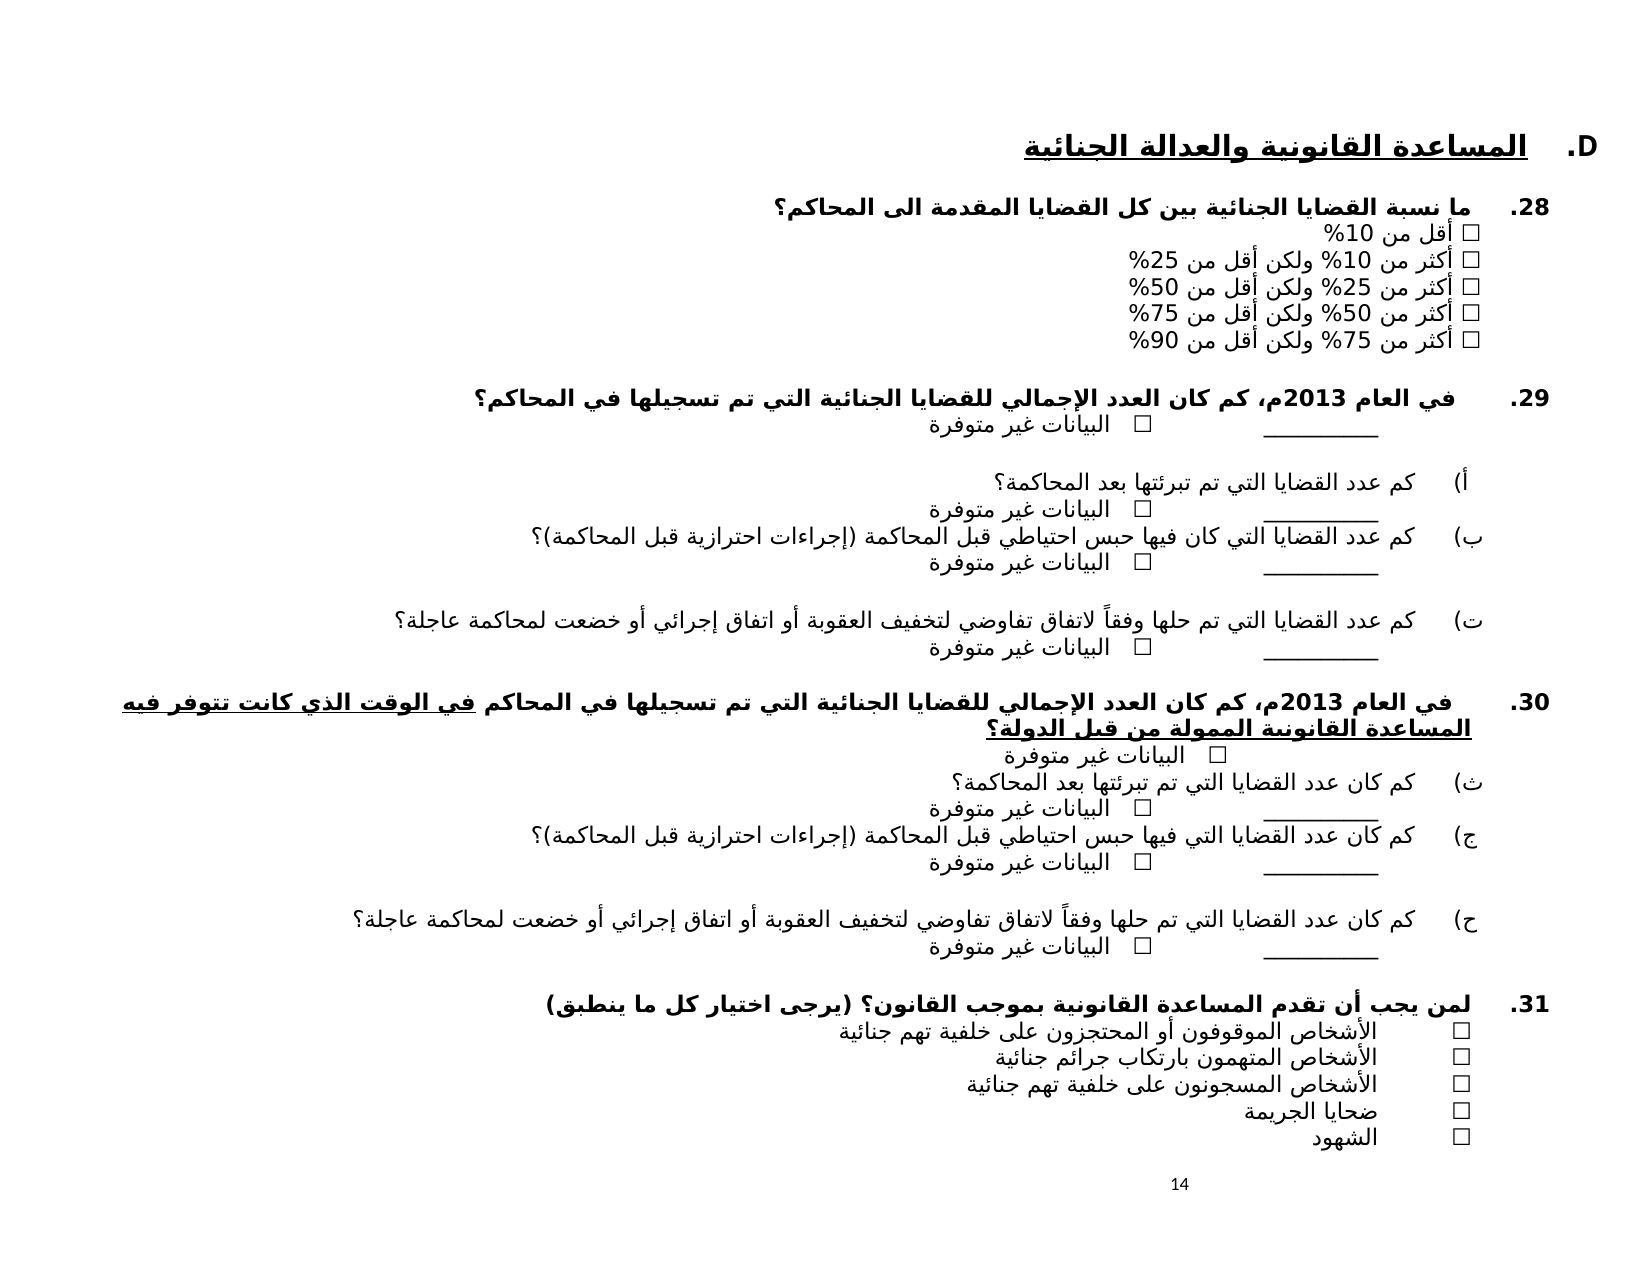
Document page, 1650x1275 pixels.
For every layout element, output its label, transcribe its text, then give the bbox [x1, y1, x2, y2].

list __________ ☐ البيانات غير متوفرة [103, 933, 1453, 960]
text ☐ الأشخاص المسجونون على خلفية تهم جنائية [103, 1071, 1472, 1098]
list كم كان عدد القضايا التي تم حلها وفقاً لاتفاق تفاوضي لتخفيف العقوبة أو اتفاق إجرائي أو خضعت لمحاكمة عاجلة؟ [103, 907, 1453, 933]
list كم عدد القضايا التي تم حلها وفقاً لاتفاق تفاوضي لتخفيف العقوبة أو اتفاق إجرائي أو خضعت لمحاكمة عاجلة؟ [103, 607, 1453, 634]
text ☐ أكثر من 75% ولكن أقل من 90% [103, 327, 1481, 354]
list في العام 2013م، كم كان العدد الإجمالي للقضايا الجنائية التي تم تسجيلها في المحاكم؟ [103, 385, 1509, 412]
text ☐ أكثر من 50% ولكن أقل من 75% [103, 300, 1481, 327]
list لمن يجب أن تقدم المساعدة القانونية بموجب القانون؟ (يرجى اختيار كل ما ينطبق) [103, 991, 1509, 1018]
list __________ ☐ البيانات غير متوفرة [103, 795, 1453, 822]
list كم كان عدد القضايا التي تم تبرئتها بعد المحاكمة؟ [103, 769, 1453, 795]
list ☐ البيانات غير متوفرة [103, 742, 1453, 769]
text ☐ أكثر من 25% ولكن أقل من 50% [103, 274, 1481, 300]
list كم عدد القضايا التي كان فيها حبس احتياطي قبل المحاكمة (إجراءات احترازية قبل المحاكمة)؟ [103, 523, 1453, 549]
text ☐ الشهود [103, 1124, 1472, 1151]
text ☐ الأشخاص المتهمون بارتكاب جرائم جنائية [103, 1044, 1472, 1071]
list ما نسبة القضايا الجنائية بين كل القضايا المقدمة الى المحاكم؟ [103, 194, 1509, 220]
text __________ ☐ البيانات غير متوفرة [103, 849, 1378, 875]
subtitle المساعدة القانونية والعدالة الجنائية [103, 125, 1566, 165]
list كم عدد القضايا التي تم تبرئتها بعد المحاكمة؟ [103, 469, 1453, 496]
list في العام 2013م، كم كان العدد الإجمالي للقضايا الجنائية التي تم تسجيلها في المحاكم في الوقت الذي كانت تتوفر فيه المساعدة القانونية الممولة من قبل الدولة؟ [103, 689, 1509, 742]
list كم كان عدد القضايا التي فيها حبس احتياطي قبل المحاكمة (إجراءات احترازية قبل المحاكمة)؟ [103, 822, 1453, 849]
text ☐ ضحايا الجريمة [103, 1098, 1472, 1124]
list __________ ☐ البيانات غير متوفرة [103, 634, 1453, 661]
text ☐ أقل من 10% [103, 220, 1481, 247]
list __________ ☐ البيانات غير متوفرة [103, 412, 1453, 438]
list __________ ☐ البيانات غير متوفرة [103, 496, 1453, 523]
text ☐ الأشخاص الموقوفون أو المحتجزون على خلفية تهم جنائية [103, 1018, 1472, 1044]
text __________ ☐ البيانات غير متوفرة [103, 549, 1378, 576]
text ☐ أكثر من 10% ولكن أقل من 25% [103, 247, 1481, 274]
